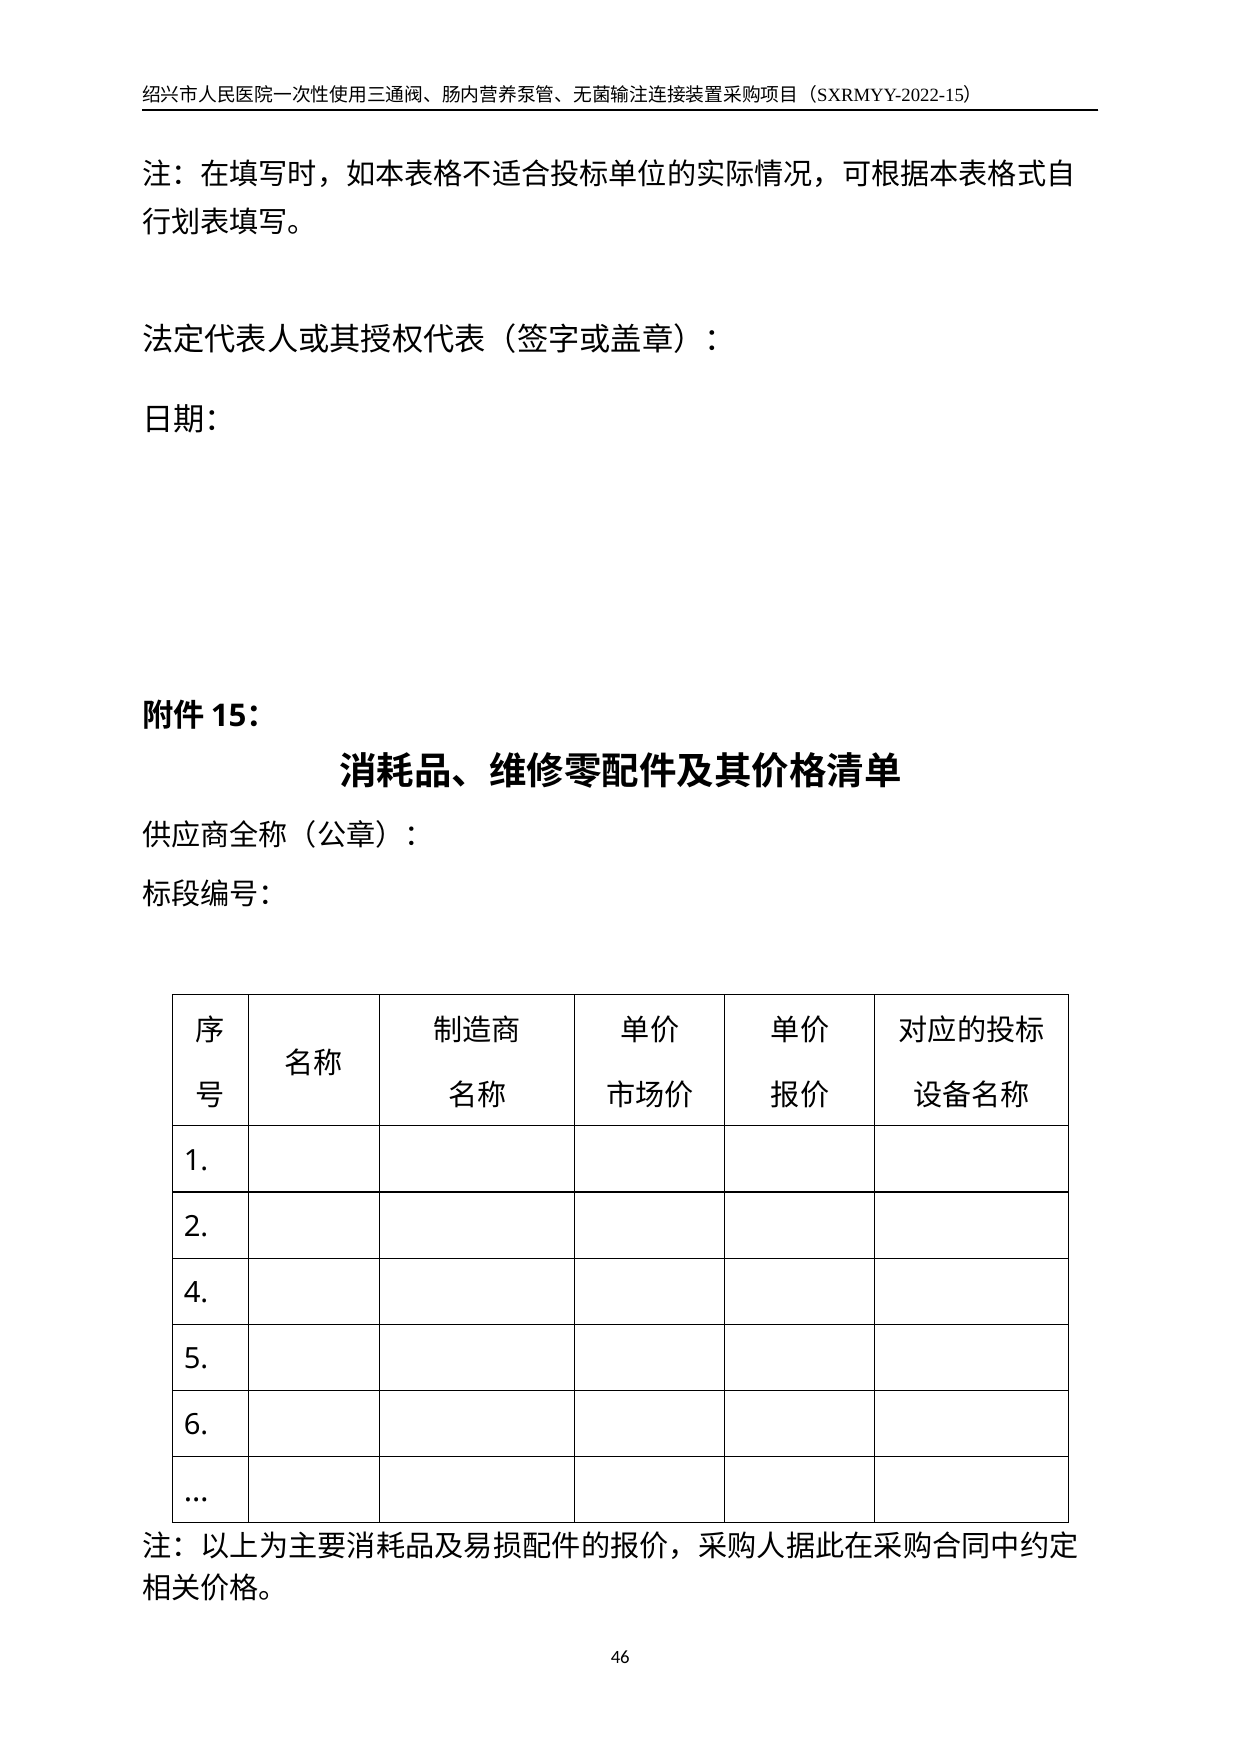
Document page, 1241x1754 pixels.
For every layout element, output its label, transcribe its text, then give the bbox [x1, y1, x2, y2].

table_cell [575, 1193, 724, 1257]
table_cell 6. [173, 1391, 248, 1456]
table_cell 4. [173, 1259, 248, 1323]
table_cell [380, 1259, 574, 1323]
table_cell [380, 1193, 574, 1257]
table_cell [249, 1259, 379, 1323]
text 供应商全称（公章）： [142, 811, 1098, 854]
table_cell [875, 1193, 1068, 1257]
text 消耗品、维修零配件及其价格清单 [142, 741, 1098, 795]
table_cell 2. [173, 1193, 248, 1257]
table_header 名称 [249, 995, 379, 1125]
table_cell [725, 1325, 874, 1389]
table_cell [875, 1325, 1068, 1389]
table_cell [575, 1126, 724, 1191]
table_cell [875, 1391, 1068, 1456]
table_cell [380, 1457, 574, 1522]
table_cell [249, 1391, 379, 1456]
table_cell [380, 1391, 574, 1456]
table_cell [725, 1391, 874, 1456]
table_header 单价 市场价 [575, 995, 724, 1125]
table_header 序号 [173, 995, 248, 1125]
table_cell [575, 1259, 724, 1323]
text 法定代表人或其授权代表（签字或盖章）： [142, 314, 1098, 359]
table_header 制造商 名称 [380, 995, 574, 1125]
table_cell … [173, 1457, 248, 1522]
table_cell [380, 1325, 574, 1389]
table_cell [725, 1126, 874, 1191]
table_cell [875, 1259, 1068, 1323]
text 日期： [142, 394, 1098, 439]
table_cell [575, 1391, 724, 1456]
text 注：以上为主要消耗品及易损配件的报价，采购人据此在采购合同中约定相关价格。 [142, 1523, 1081, 1607]
table_cell 5. [173, 1325, 248, 1389]
table_cell [249, 1325, 379, 1389]
table_cell [875, 1126, 1068, 1191]
table_cell 1. [173, 1126, 248, 1191]
text 标段编号： [142, 870, 1098, 913]
table_cell [249, 1193, 379, 1257]
table_cell [725, 1457, 874, 1522]
table_cell [725, 1259, 874, 1323]
table_cell [725, 1193, 874, 1257]
table_cell [249, 1126, 379, 1191]
text 附件15： [142, 690, 1098, 736]
text 注：在填写时，如本表格不适合投标单位的实际情况，可根据本表格式自行划表填写。 [142, 146, 1098, 242]
table_header 单价 报价 [725, 995, 874, 1125]
table_header 对应的投标设备名称 [875, 995, 1068, 1125]
table_cell [575, 1325, 724, 1389]
table_cell [249, 1457, 379, 1522]
table_cell [875, 1457, 1068, 1522]
table_cell [380, 1126, 574, 1191]
table_cell [575, 1457, 724, 1522]
